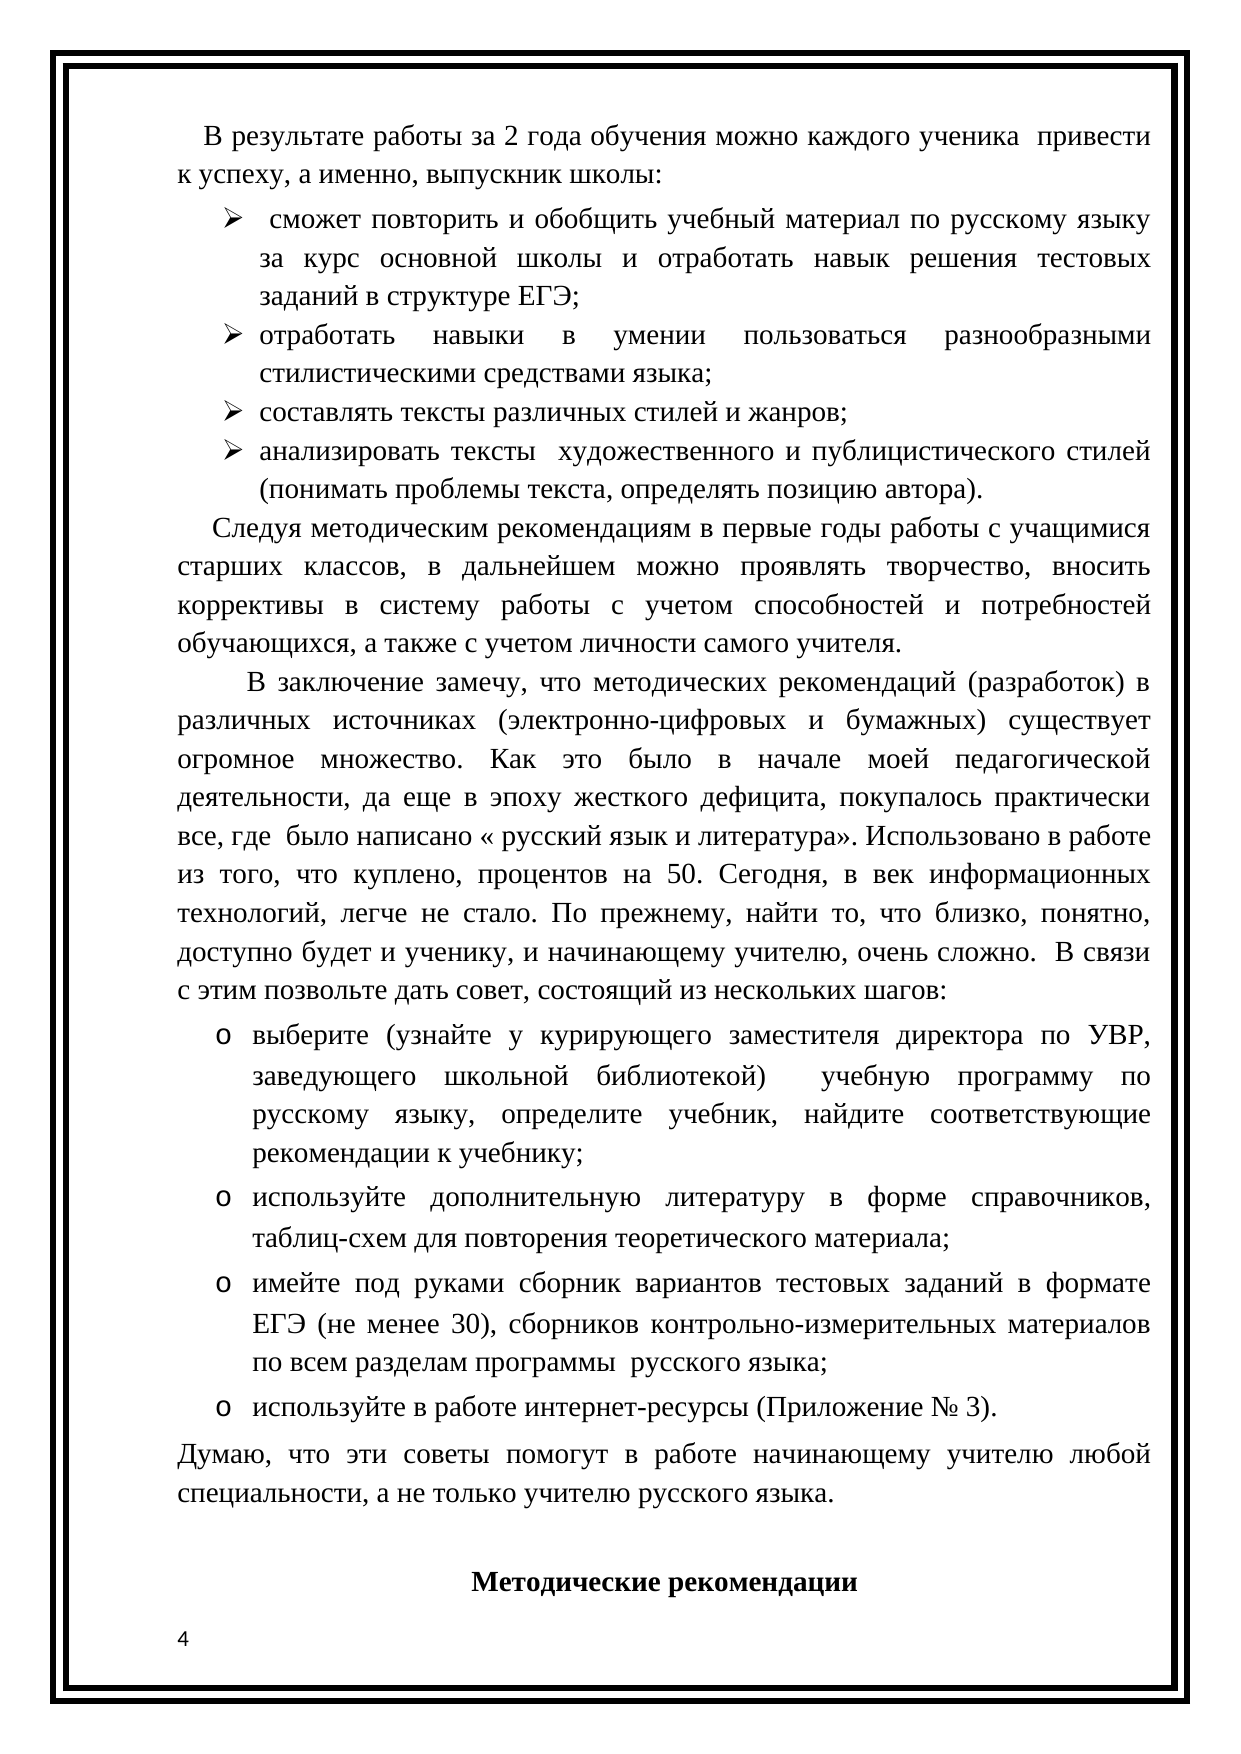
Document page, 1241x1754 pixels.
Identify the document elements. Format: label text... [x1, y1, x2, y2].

list сможет повторить и обобщить учебный материал по русскому языку за курс основной школы и отработать навык решения тестовых заданий в структуре ЕГЭ; [222, 201, 1152, 312]
list отработать навыки в умении пользоваться разнообразными стилистическими средствами языка; [222, 317, 1152, 389]
list имейте под руками сборник вариантов тестовых заданий в формате ЕГЭ (не менее 30), сборников контрольно-измерительных материалов по всем разделам программы русского языка; [214, 1265, 1152, 1378]
text В заключение замечу, что методических рекомендаций (разработок) в различных источниках (электронно-цифровых и бумажных) существует огромное множество. Как это было в начале моей педагогической деятельности, да еще в эпоху жесткого дефицита, покупалось практически все, где было написано « русский язык и литература». Использовано в работе из того, что куплено, процентов на 50. Сегодня, в век информационных технологий, легче не стало. По прежнему, найти то, что близко, понятно, доступно будет и ученику, и начинающему учителю, очень сложно. В связи с этим позвольте дать совет, состоящий из нескольких шагов: [177, 664, 1152, 1006]
list анализировать тексты художественного и публицистического стилей (понимать проблемы текста, определять позицию автора). [222, 433, 1152, 505]
list выберите (узнайте у курирующего заместителя директора по УВР, заведующего школьной библиотекой) учебную программу по русскому языку, определите учебник, найдите соответствующие рекомендации к учебнику; [214, 1017, 1152, 1168]
text В результате работы за 2 года обучения можно каждого ученика привести к успеху, а именно, выпускник школы: [177, 118, 1152, 190]
text Следуя методическим рекомендациям в первые годы работы с учащимися старших классов, в дальнейшем можно проявлять творчество, вносить коррективы в систему работы с учетом способностей и потребностей обучающихся, а также с учетом личности самого учителя. [177, 510, 1152, 659]
text Думаю, что эти советы помогут в работе начинающему учителю любой специальности, а не только учителю русского языка. [177, 1436, 1152, 1508]
text Методические рекомендации [177, 1564, 1152, 1597]
list используйте в работе интернет-ресурсы (Приложение № 3). [214, 1389, 1152, 1425]
list составлять тексты различных стилей и жанров; [222, 394, 1152, 428]
list используйте дополнительную литературу в форме справочников, таблиц-схем для повторения теоретического материала; [214, 1179, 1152, 1254]
